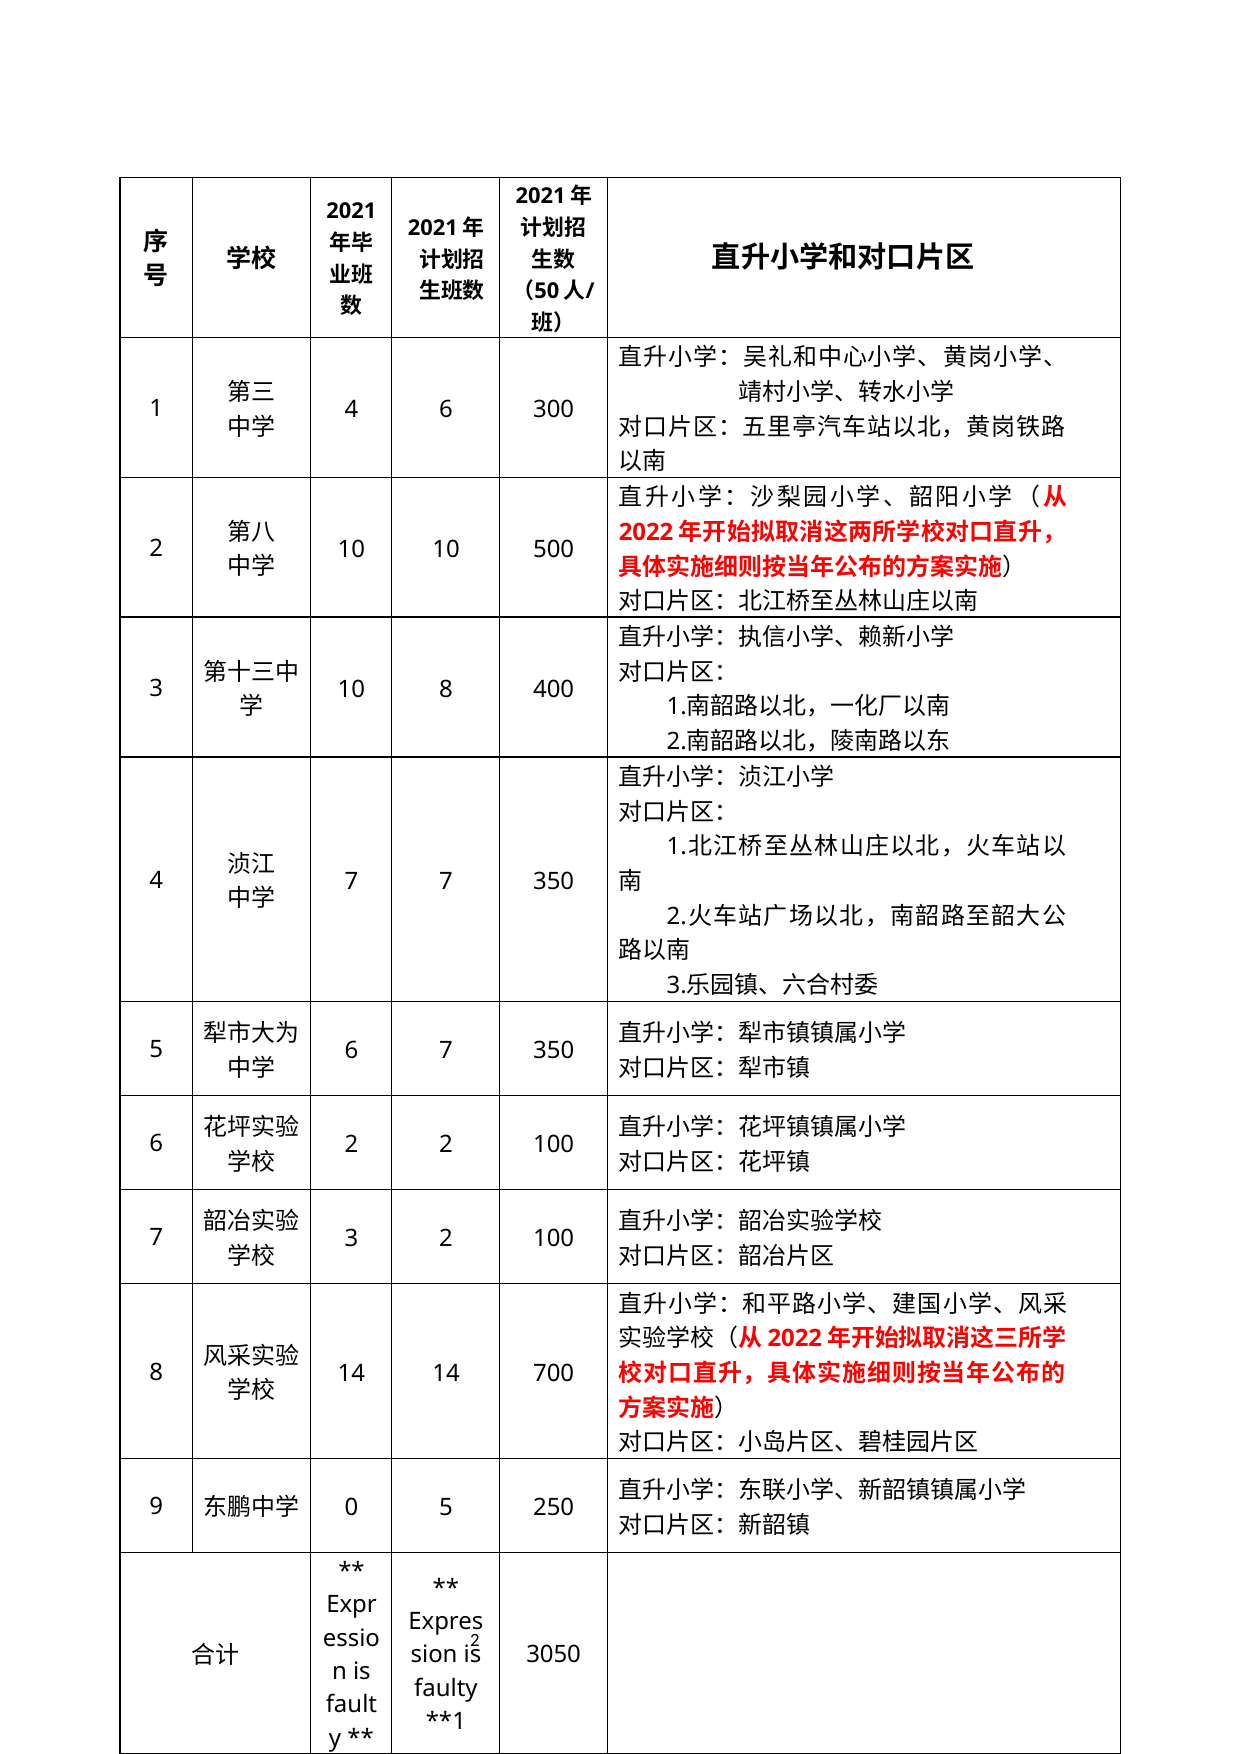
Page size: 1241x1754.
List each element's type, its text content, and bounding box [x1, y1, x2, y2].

table_cell 10 [311, 618, 391, 756]
table_cell 2 [392, 1096, 499, 1189]
table_cell 犁市大为中学 [193, 1002, 310, 1095]
table_cell 直升小学：犁市镇镇属小学 对口片区：犁市镇 [608, 1002, 1120, 1095]
table_cell 6 [121, 1096, 192, 1189]
table_cell 8 [392, 618, 499, 756]
table_header 2021年计划招生数（50人/班） [500, 178, 607, 337]
table_cell 8 [121, 1284, 192, 1458]
table_cell 0 [311, 1459, 391, 1552]
table_header 2021年计划招生班数 [392, 178, 499, 337]
table_header 2021年毕业班数 [311, 178, 391, 337]
table_cell 6 [311, 1002, 391, 1095]
table_cell 100 [500, 1096, 607, 1189]
table_cell 直升小学：沙梨园小学、韶阳小学（从2022年开始拟取消这两所学校对口直升，具体实施细则按当年公布的方案实施） 对口片区：北江桥至丛林山庄以南 [608, 478, 1120, 616]
table_cell 350 [500, 1002, 607, 1095]
table_cell 直升小学：执信小学、赖新小学 对口片区： 1.南韶路以北，一化厂以南 2.南韶路以北，陵南路以东 [608, 618, 1120, 756]
table_cell 2 [121, 478, 192, 616]
table_cell 直升小学：浈江小学 对口片区： 1.北江桥至丛林山庄以北，火车站以南 2.火车站广场以北，南韶路至韶大公路以南 3.乐园镇、六合村委 [608, 758, 1120, 1001]
table_cell 10 [311, 478, 391, 616]
table_cell [608, 1553, 1120, 1753]
table_cell 1 [121, 338, 192, 477]
table_cell 3 [311, 1190, 391, 1283]
table_cell 300 [500, 338, 607, 477]
table_cell 7 [392, 758, 499, 1001]
table_cell 14 [311, 1284, 391, 1458]
table_cell 61 [392, 1553, 499, 1753]
table_cell 56 [311, 1553, 391, 1753]
table_cell 700 [500, 1284, 607, 1458]
table_cell 直升小学：韶冶实验学校 对口片区：韶冶片区 [608, 1190, 1120, 1283]
table_cell 100 [500, 1190, 607, 1283]
table_cell 9 [121, 1459, 192, 1552]
table_cell 直升小学：东联小学、新韶镇镇属小学 对口片区：新韶镇 [608, 1459, 1120, 1552]
table_cell 6 [392, 338, 499, 477]
table_cell 5 [121, 1002, 192, 1095]
table_cell 350 [500, 758, 607, 1001]
table_cell 直升小学：和平路小学、建国小学、风采实验学校（从2022年开始拟取消这三所学校对口直升，具体实施细则按当年公布的方案实施） 对口片区：小岛片区、碧桂园片区 [608, 1284, 1120, 1458]
table_cell 第十三中学 [193, 618, 310, 756]
table_cell 2 [392, 1190, 499, 1283]
table_cell 3050 [500, 1553, 607, 1753]
table_cell 5 [392, 1459, 499, 1552]
table_cell 韶冶实验学校 [193, 1190, 310, 1283]
table_cell 第三 中学 [193, 338, 310, 477]
table_cell 东鹏中学 [193, 1459, 310, 1552]
table_cell 10 [392, 478, 499, 616]
table_cell 直升小学：吴礼和中心小学、黄岗小学、靖村小学、转水小学 对口片区：五里亭汽车站以北，黄岗铁路以南 [608, 338, 1120, 477]
table_cell 合计 [121, 1553, 310, 1753]
table_cell 500 [500, 478, 607, 616]
table_cell 14 [392, 1284, 499, 1458]
table_header 学校 [193, 178, 310, 337]
table_header 序号 [121, 178, 192, 337]
table_cell 直升小学：花坪镇镇属小学 对口片区：花坪镇 [608, 1096, 1120, 1189]
table_cell 4 [311, 338, 391, 477]
table_cell 7 [311, 758, 391, 1001]
table_cell 4 [121, 758, 192, 1001]
table_cell 花坪实验学校 [193, 1096, 310, 1189]
table_header 直升小学和对口片区 [608, 178, 1120, 337]
table_cell 400 [500, 618, 607, 756]
table_cell 浈江 中学 [193, 758, 310, 1001]
table_cell 250 [500, 1459, 607, 1552]
table_cell 7 [121, 1190, 192, 1283]
table_cell 2 [311, 1096, 391, 1189]
table_cell 7 [392, 1002, 499, 1095]
table_cell 3 [121, 618, 192, 756]
table_cell 风采实验学校 [193, 1284, 310, 1458]
table_cell 第八 中学 [193, 478, 310, 616]
